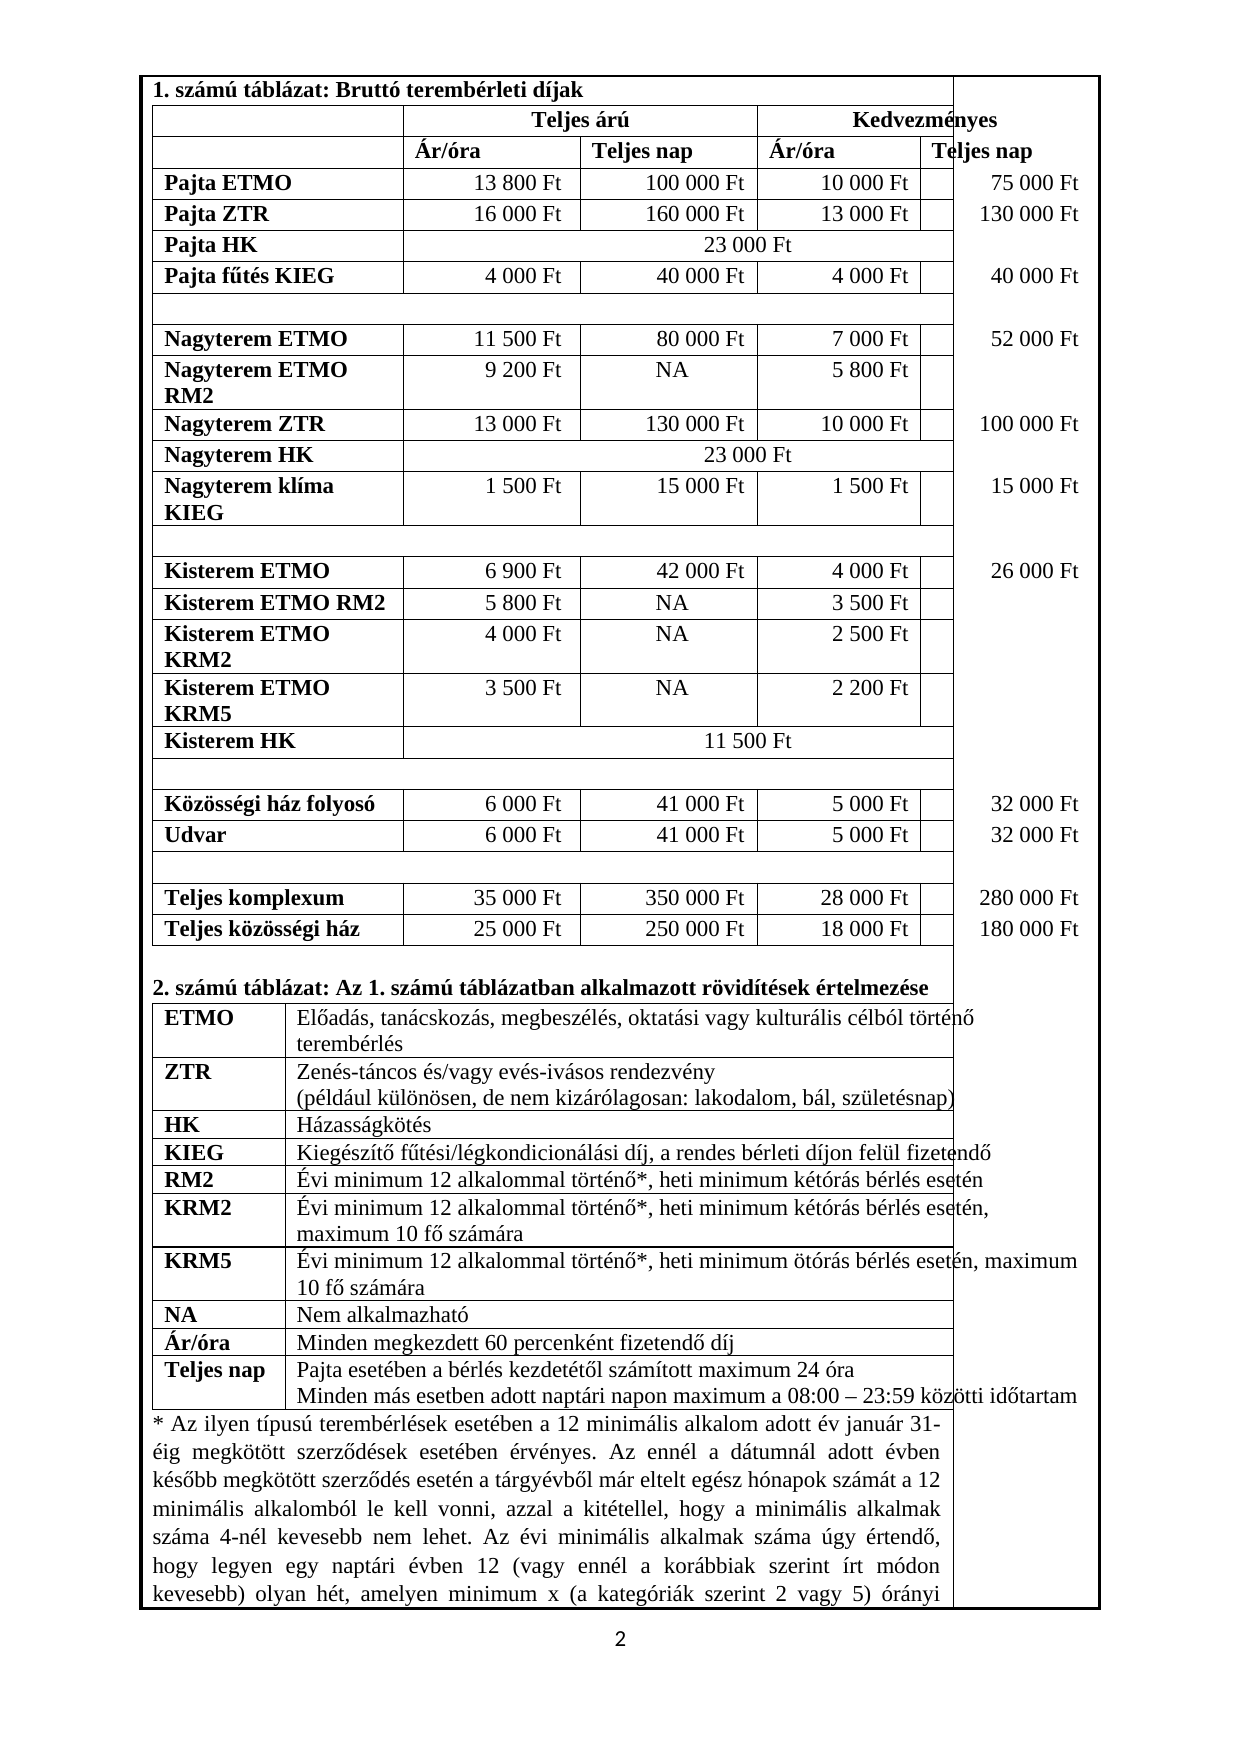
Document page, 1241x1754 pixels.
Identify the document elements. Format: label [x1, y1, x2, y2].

table_cell [143, 77, 953, 1607]
table_cell [954, 77, 1098, 1607]
